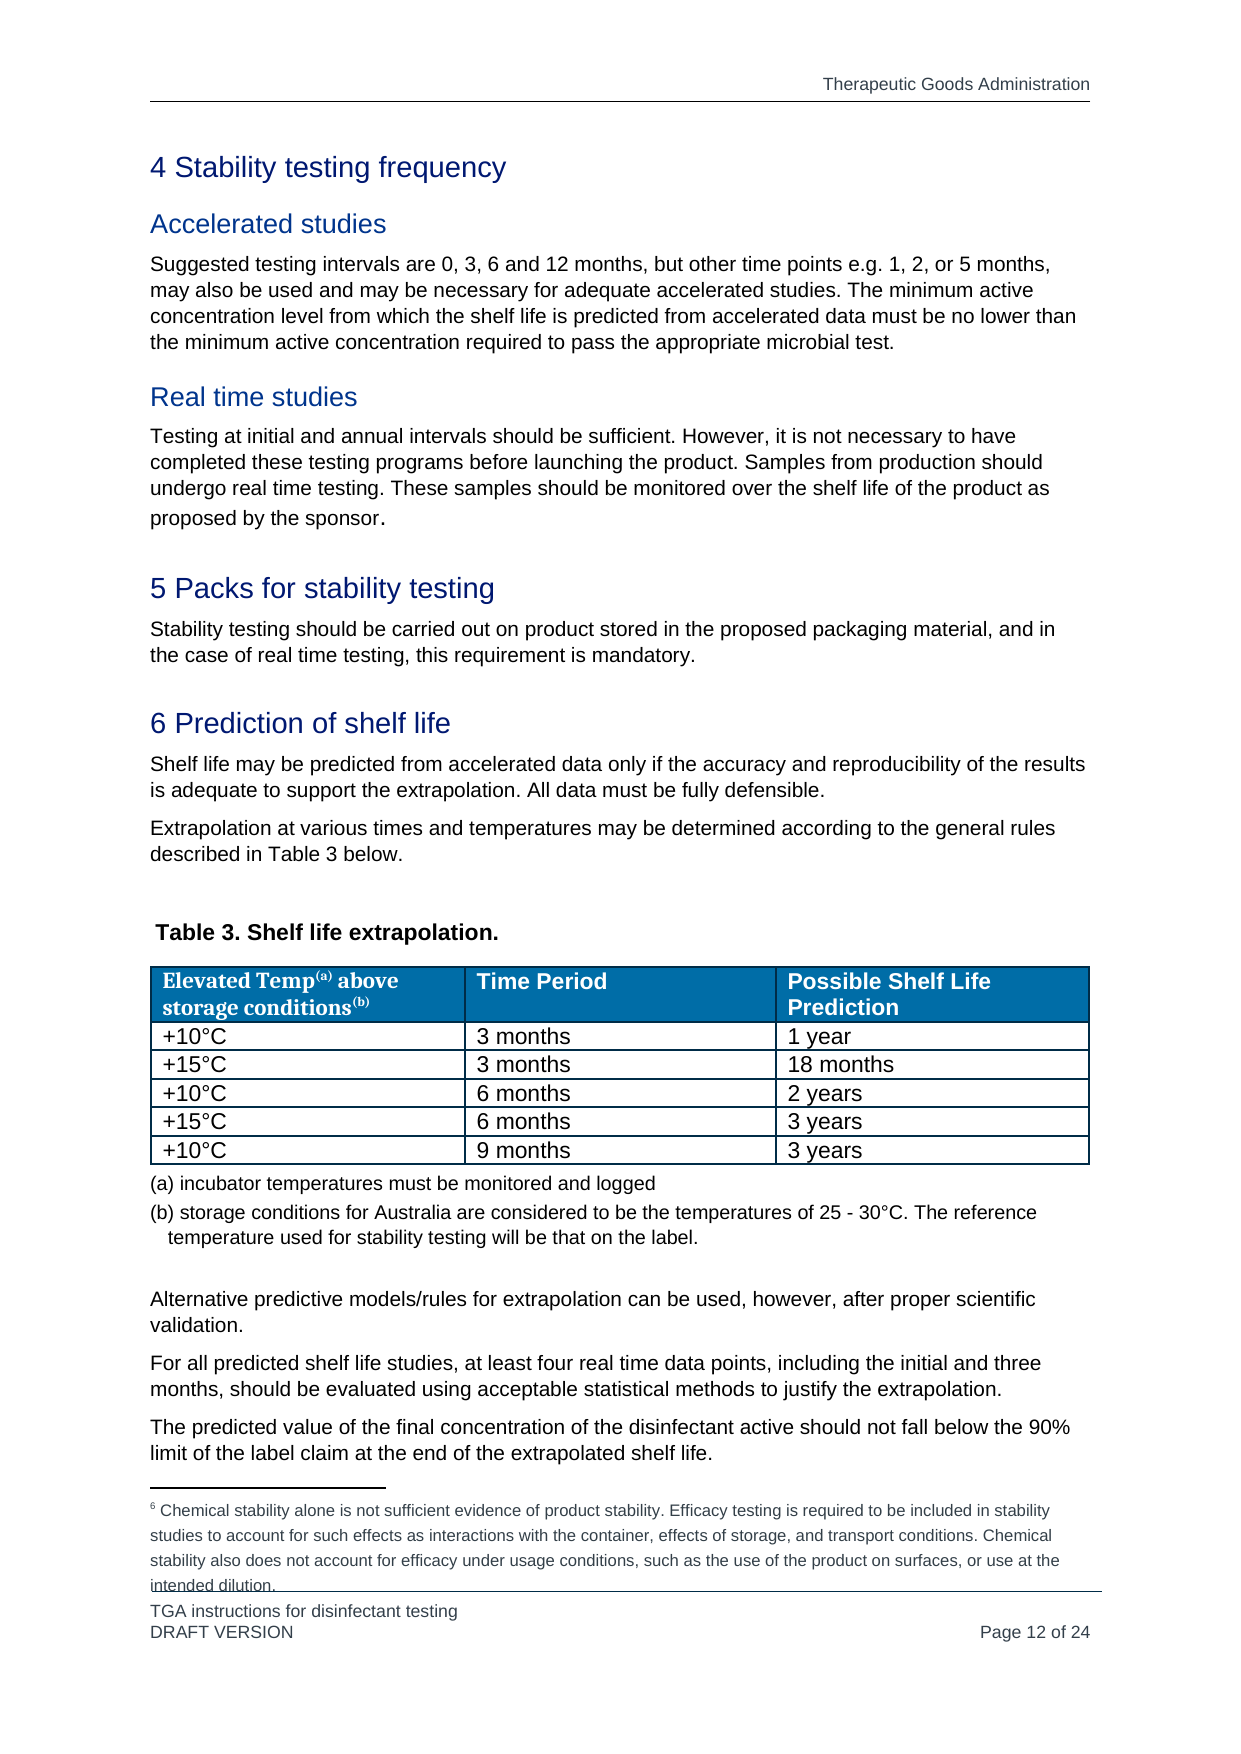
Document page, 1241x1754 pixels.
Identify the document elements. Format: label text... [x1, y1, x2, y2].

subtitle Accelerated studies [150, 208, 1090, 240]
table_header Possible Shelf Life Prediction [777, 968, 1088, 1021]
text (b) storage conditions for Australia are considered to be the temperatures of 25 - 30°C. The reference temperature used for stability testing will be that on the label. [150, 1198, 1090, 1248]
text For all predicted shelf life studies, at least four real time data points, including the initial and three months, should be evaluated using acceptable statistical methods to justify the extrapolation. [150, 1351, 1090, 1401]
table_cell 3 months [466, 1051, 775, 1078]
table_cell +15°C [152, 1051, 464, 1078]
text Shelf life may be predicted from accelerated data only if the accuracy and reproducibility of the results is adequate to support the extrapolation. All data must be fully defensible. [150, 752, 1090, 802]
text The predicted value of the final concentration of the disinfectant active should not fall below the 90% limit of the label claim at the end of the extrapolated shelf life. [150, 1415, 1090, 1465]
text Alternative predictive models/rules for extrapolation can be used, however, after proper scientific validation. [150, 1287, 1090, 1336]
text Extrapolation at various times and temperatures may be determined according to the general rules described in Table 3 below. [150, 816, 1090, 866]
table_cell 3 years [777, 1137, 1088, 1163]
table_cell 9 months [466, 1137, 775, 1163]
table_cell 6 months [466, 1080, 775, 1106]
table_cell 3 years [777, 1108, 1088, 1134]
text Suggested testing intervals are 0, 3, 6 and 12 months, but other time points e.g. 1, 2, or 5 months, may also be used and may be necessary for adequate accelerated studies. The minimum active concentration level from which the shelf life is predicted from accelerated data must be no lower than the minimum active concentration required to pass the appropriate microbial test. [150, 252, 1090, 354]
table_cell 2 years [777, 1080, 1088, 1106]
text Testing at initial and annual intervals should be sufficient. However, it is not necessary to have completed these testing programs before launching the product. Samples from production should undergo real time testing. These samples should be monitored over the shelf life of the product as proposed by the sponsor. [150, 424, 1090, 531]
table_cell +10°C [152, 1023, 464, 1049]
subtitle Real time studies [150, 381, 1090, 412]
text Table 3. Shelf life extrapolation. [150, 919, 1090, 945]
subtitle 6 Prediction of shelf life [150, 706, 1090, 739]
table_cell +10°C [152, 1080, 464, 1106]
table_header Time Period [466, 968, 775, 1021]
table_cell 18 months [777, 1051, 1088, 1078]
table_cell 6 months [466, 1108, 775, 1134]
text (a) incubator temperatures must be monitored and logged [150, 1169, 1090, 1194]
table_cell 1 year [777, 1023, 1088, 1049]
table_cell 3 months [466, 1023, 775, 1049]
subtitle 4 Stability testing frequency [150, 150, 1090, 183]
table_header Elevated Temp(a) above storage conditions(b) [152, 968, 464, 1021]
text Stability testing should be carried out on product stored in the proposed packaging material, and in the case of real time testing, this requirement is mandatory. [150, 617, 1090, 667]
subtitle 5 Packs for stability testing [150, 571, 1090, 604]
table_cell +15°C [152, 1108, 464, 1134]
table_cell +10°C [152, 1137, 464, 1163]
